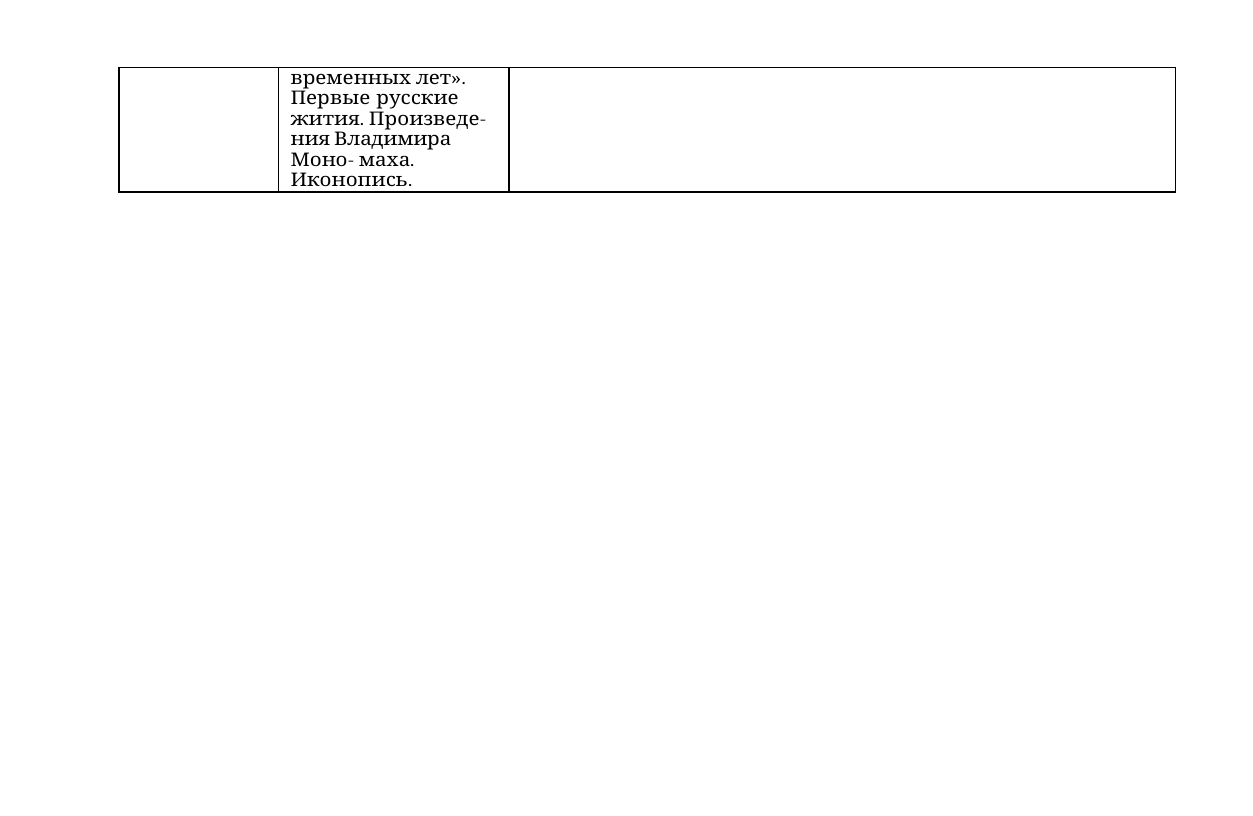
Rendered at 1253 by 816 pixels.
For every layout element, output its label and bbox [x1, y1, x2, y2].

table_cell [510, 68, 1175, 191]
table_cell [279, 68, 508, 191]
